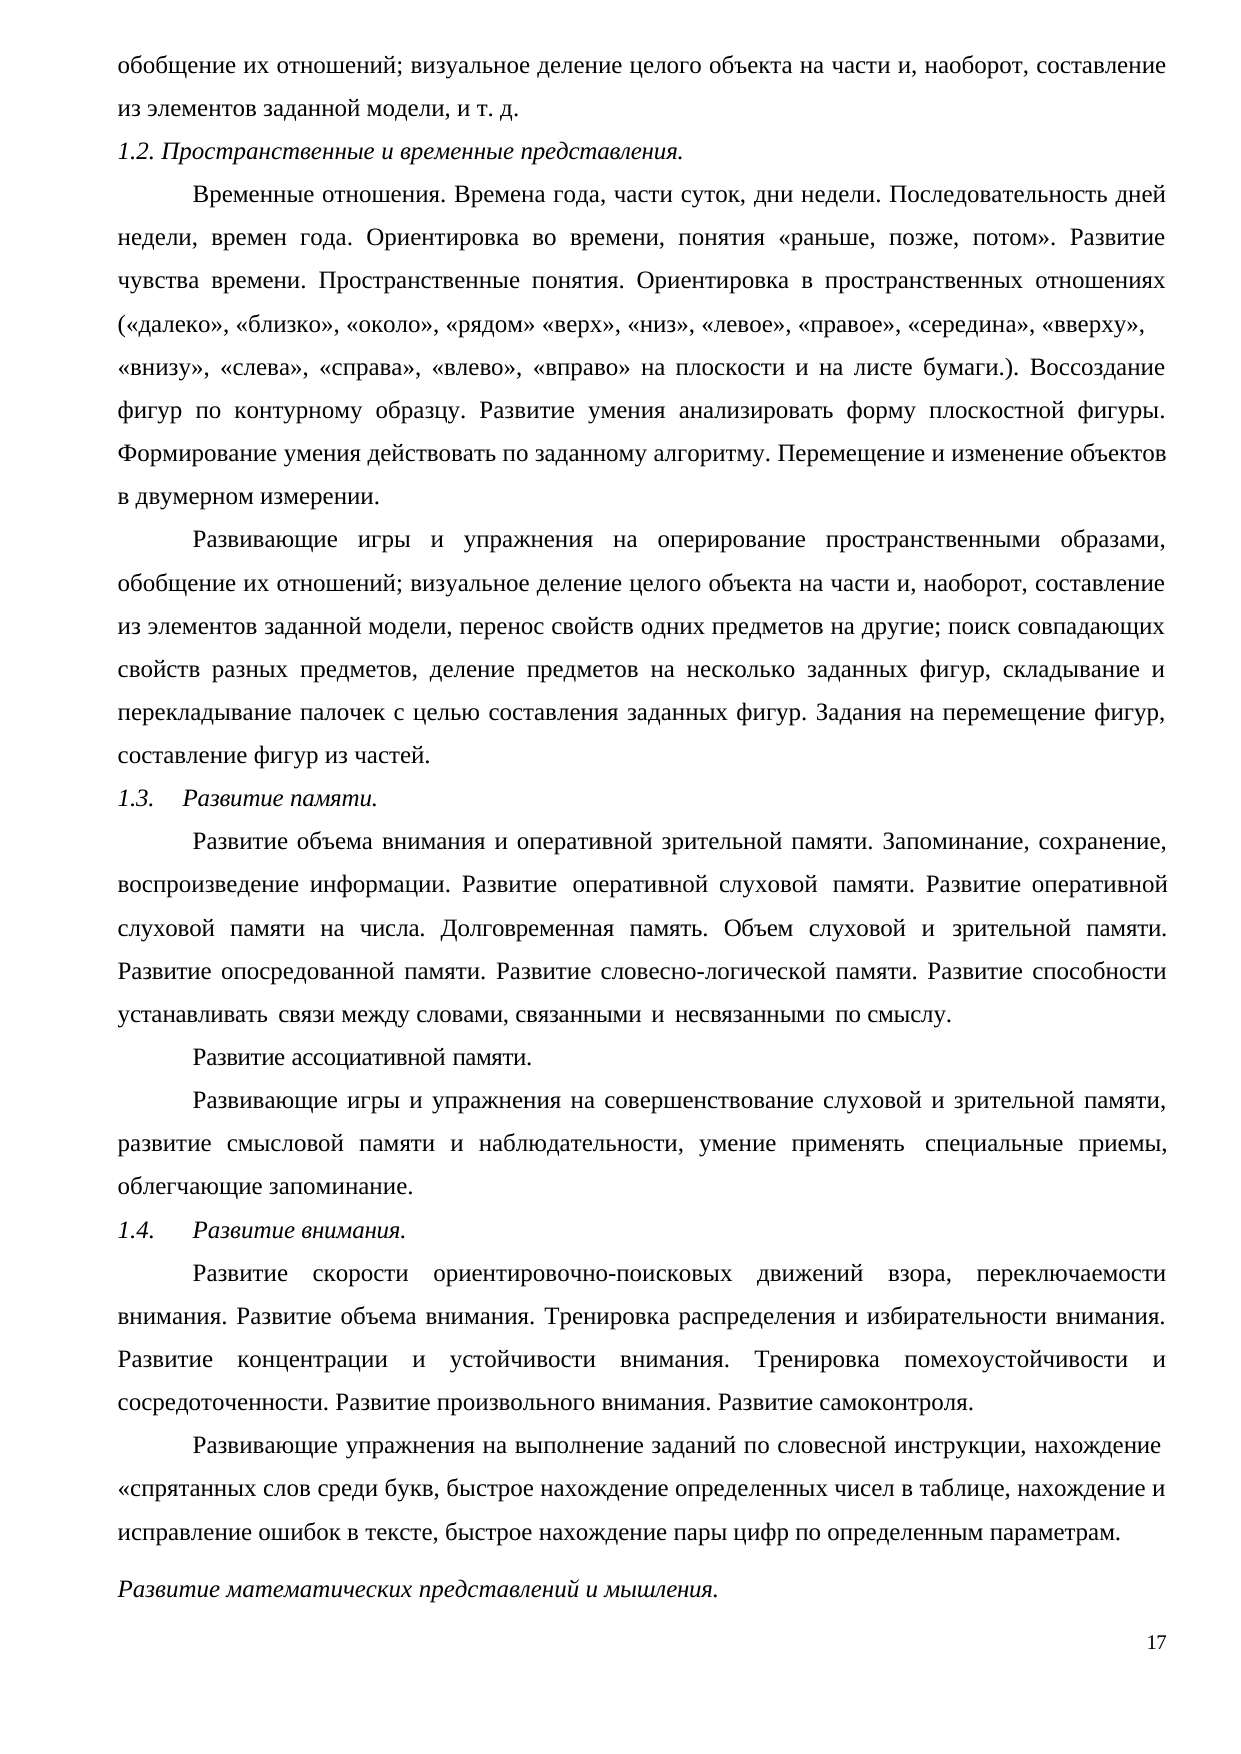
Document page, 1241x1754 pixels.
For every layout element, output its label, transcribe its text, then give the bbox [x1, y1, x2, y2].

list Развитие памяти. [117, 783, 1192, 812]
text Временные отношения. Времена года, части суток, дни недели. Последовательность дней недели, времен года. Ориентировка во времени, понятия «раньше, позже, потом». Развитие чувства времени. Пространственные понятия. Ориентировка в пространственных отношениях («далеко», «близко», «около», «рядом» «верх», «низ», «левое», «правое», «середина», «вверху», [117, 179, 1167, 337]
list Пространственные и временные представления. [117, 136, 1192, 165]
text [117, 50, 1167, 122]
text Развивающие игры и упражнения на совершенствование слуховой и зрительной памяти, развитие смысловой памяти и наблюдательности, умение применять специальные приемы, облегчающие запоминание. [117, 1085, 1168, 1200]
text «спрятанных слов среди букв, быстрое нахождение определенных чисел в таблице, нахождение и исправление ошибок в тексте, быстрое нахождение пары цифр по определенным параметрам. [117, 1473, 1166, 1545]
text Развивающие упражнения на выполнение заданий по словесной инструкции, нахождение [192, 1430, 1192, 1459]
text Развитие математических представлений и мышления. [117, 1574, 1166, 1603]
text Развитие ассоциативной памяти. [192, 1042, 1192, 1071]
list Развитие внимания. [117, 1215, 1192, 1243]
text Развитие скорости ориентировочно-поисковых движений взора, переключаемости внимания. Развитие объема внимания. Тренировка распределения и избирательности внимания. Развитие концентрации и устойчивости внимания. Тренировка помехоустойчивости и сосредоточенности. Развитие произвольного внимания. Развитие самоконтроля. [117, 1258, 1167, 1416]
text Развивающие игры и упражнения на оперирование пространственными образами, обобщение их отношений; визуальное деление целого объекта на части и, наоборот, составление из элементов заданной модели, перенос свойств одних предметов на другие; поиск совпадающих свойств разных предметов, деление предметов на несколько заданных фигур, складывание и перекладывание палочек с целью составления заданных фигур. Задания на перемещение фигур, составление фигур из частей. [117, 524, 1167, 769]
text Развитие объема внимания и оперативной зрительной памяти. Запоминание, сохранение, воспроизведение информации. Развитие оперативной слуховой памяти. Развитие оперативной слуховой памяти на числа. Долговременная память. Объем слуховой и зрительной памяти. Развитие опосредованной памяти. Развитие словесно-логической памяти. Развитие способности устанавливать связи между словами, связанными и несвязанными по смыслу. [117, 826, 1168, 1028]
text «внизу», «слева», «справа», «влево», «вправо» на плоскости и на листе бумаги.). Воссоздание фигур по контурному образцу. Развитие умения анализировать форму плоскостной фигуры. Формирование умения действовать по заданному алгоритму. Перемещение и изменение объектов в двумерном измерении. [117, 352, 1167, 510]
